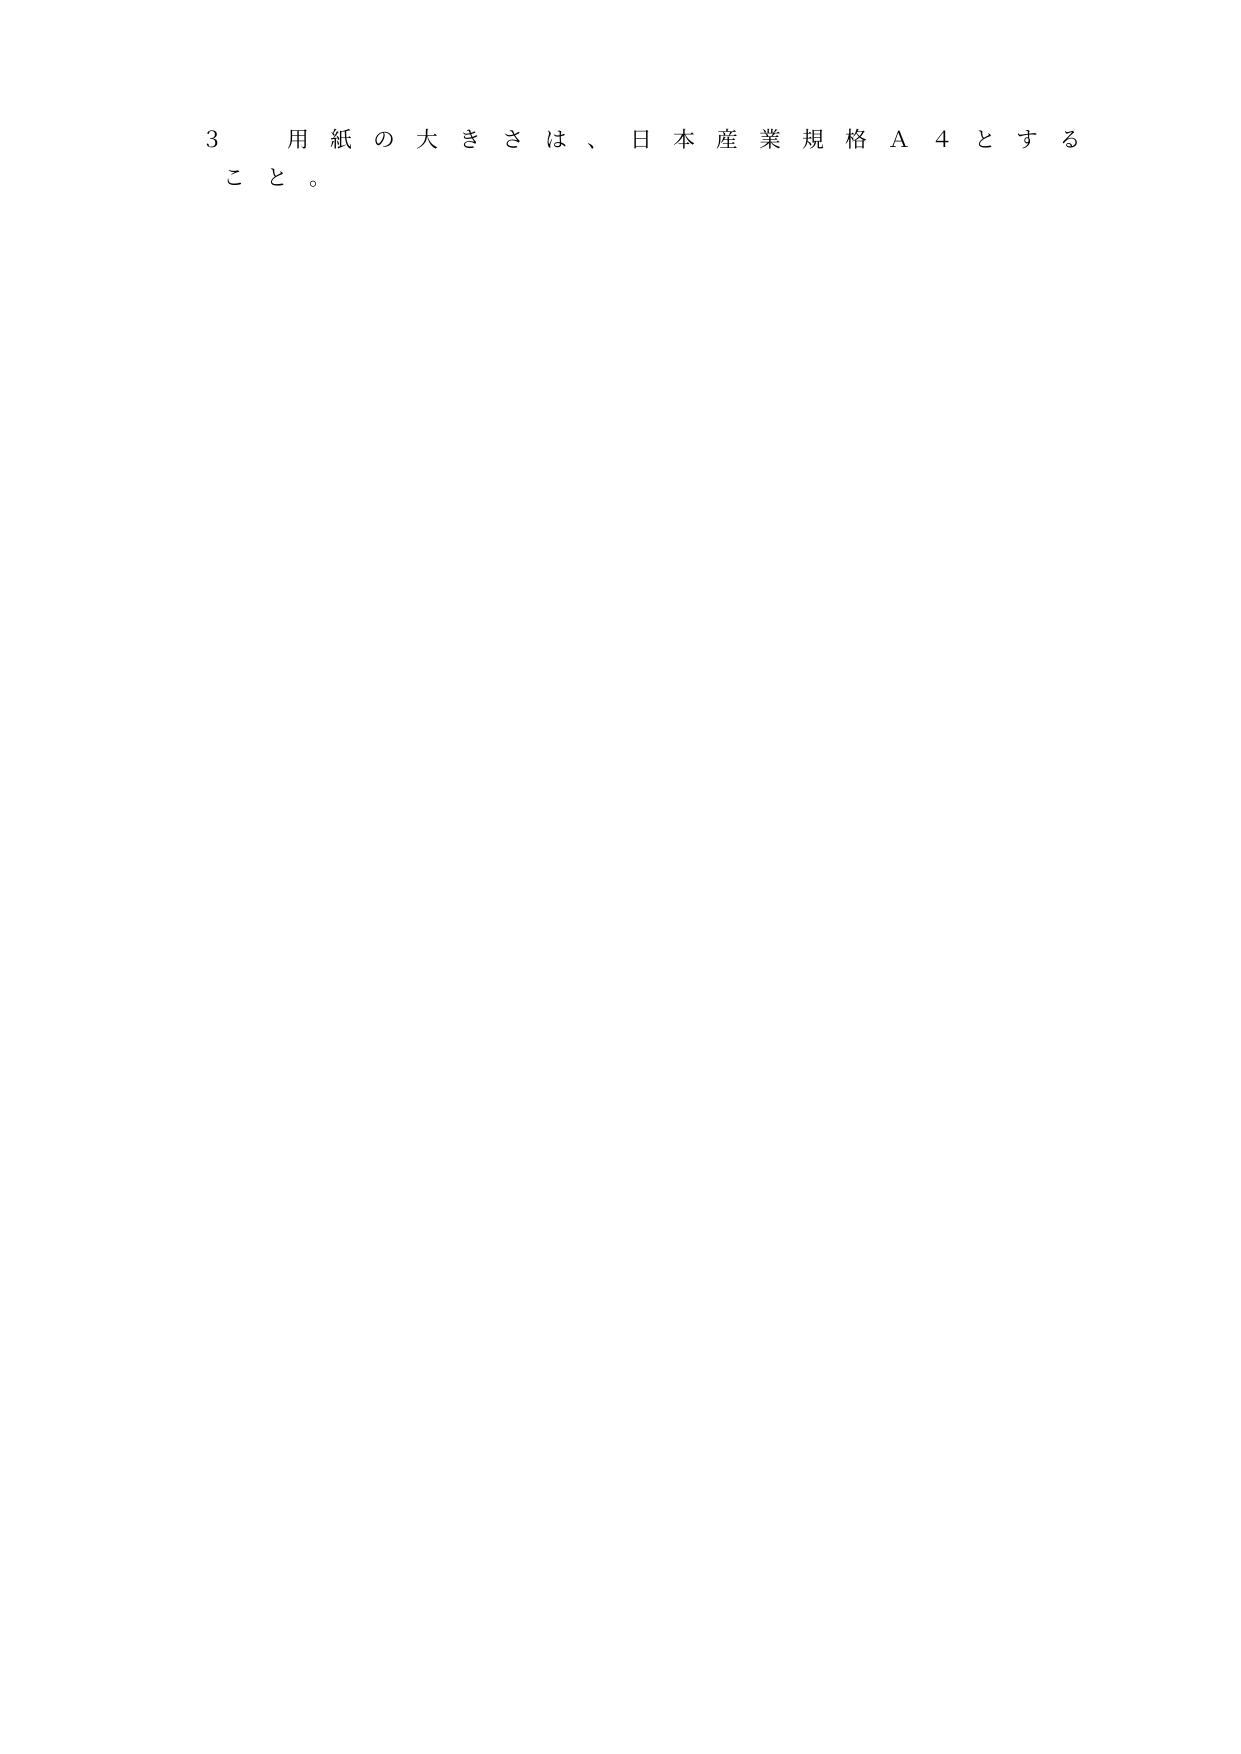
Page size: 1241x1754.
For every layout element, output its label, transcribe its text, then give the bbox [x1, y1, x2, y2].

text ３ 用紙の大きさは、日本産業規格Ａ４とすること。 [198, 119, 1103, 194]
